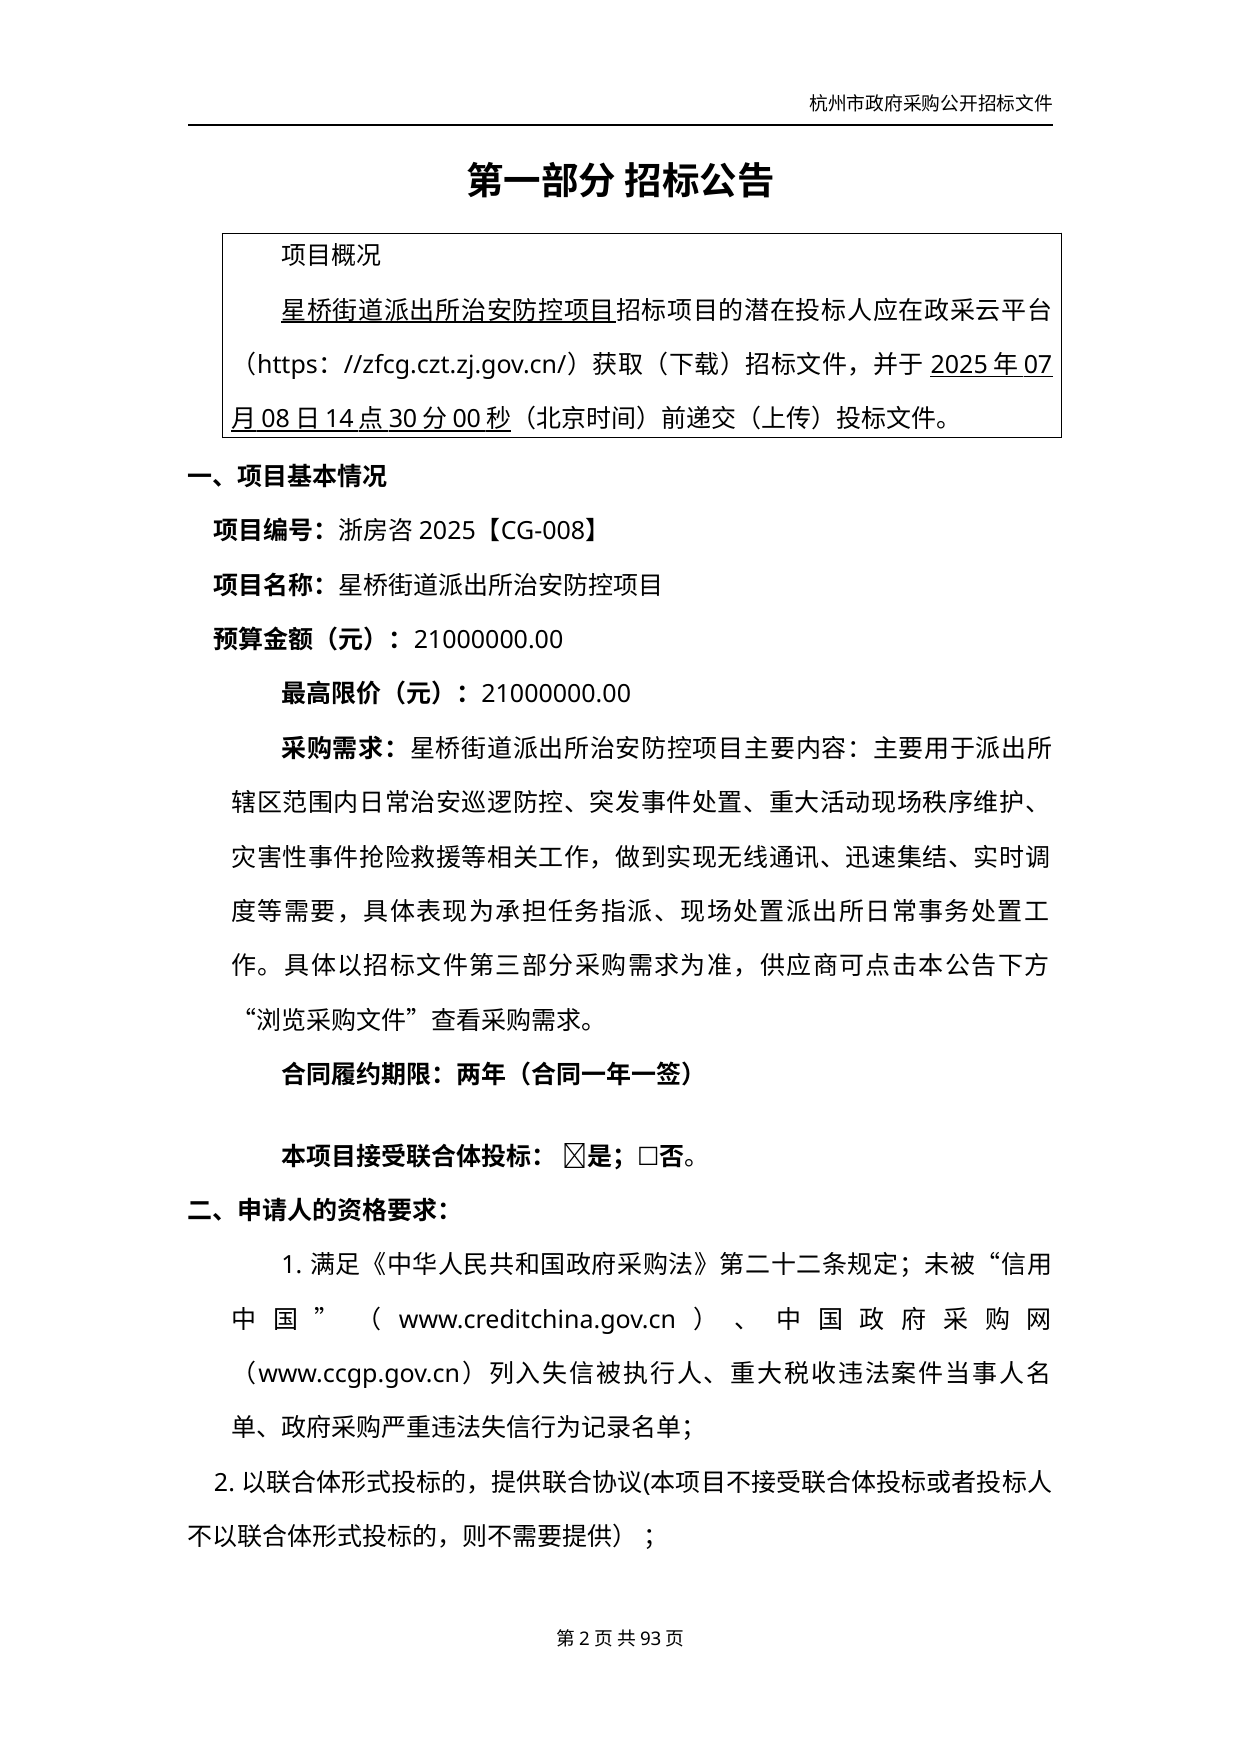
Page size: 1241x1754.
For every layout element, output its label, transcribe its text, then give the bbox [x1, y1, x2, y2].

text 合同履约期限：两年（合同一年一签） [231, 1054, 1053, 1091]
text 1. 满足《中华人民共和国政府采购法》第二十二条规定；未被“信用中国”（www.creditchina.gov.cn）、中国政府采购网（www.ccgp.gov.cn）列入失信被执行人、重大税收违法案件当事人名单、政府采购严重违法失信行为记录名单； [231, 1245, 1053, 1444]
text 2. 以联合体形式投标的，提供联合协议(本项目不接受联合体投标或者投标人不以联合体形式投标的，则不需要提供） ； [187, 1462, 1053, 1553]
text 项目概况 [223, 234, 1061, 272]
text 星桥街道派出所治安防控项目招标项目的潜在投标人应在政采云平台（https：//zfcg.czt.zj.gov.cn/）获取（下载）招标文件，并于2025年07月08日14点30分00秒（北京时间）前递交（上传）投标文件。 [223, 287, 1061, 437]
text 项目名称：星桥街道派出所治安防控项目 [187, 565, 1053, 601]
text 采购需求：星桥街道派出所治安防控项目主要内容：主要用于派出所辖区范围内日常治安巡逻防控、突发事件处置、重大活动现场秩序维护、灾害性事件抢险救援等相关工作，做到实现无线通讯、迅速集结、实时调度等需要，具体表现为承担任务指派、现场处置派出所日常事务处置工作。具体以招标文件第三部分采购需求为准，供应商可点击本公告下方“浏览采购文件”查看采购需求。 [231, 728, 1053, 1036]
text 第一部分 招标公告 [187, 151, 1053, 206]
text 项目编号：浙房咨2025【CG-008】 [187, 511, 1053, 547]
text 最高限价（元）：21000000.00 [231, 674, 1053, 710]
text 二、申请人的资格要求： [187, 1190, 1053, 1227]
text 预算金额（元）：21000000.00 [187, 619, 1053, 656]
text 本项目接受联合体投标： 是；否。 [231, 1136, 1053, 1172]
text 一、项目基本情况 [187, 456, 1053, 493]
